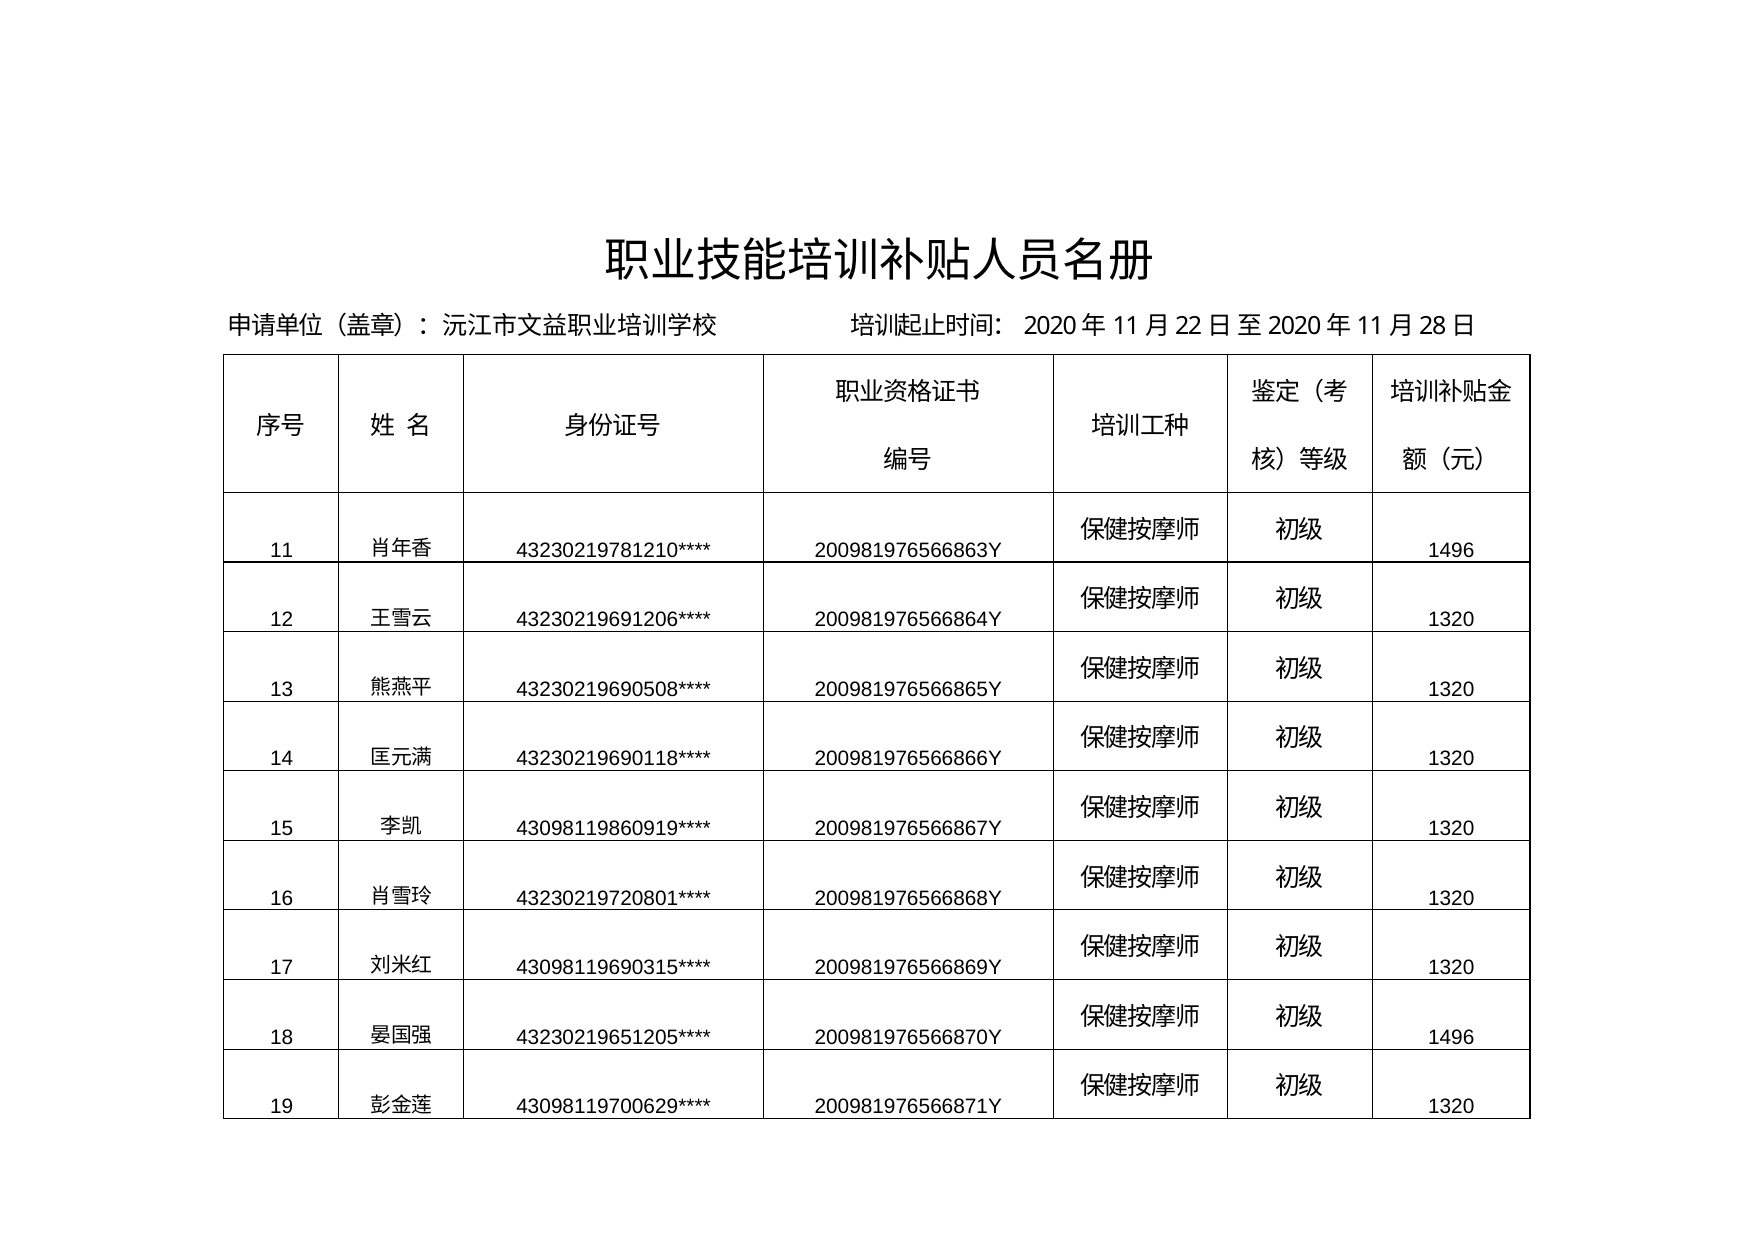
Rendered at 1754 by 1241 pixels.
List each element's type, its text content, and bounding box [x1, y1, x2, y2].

table_cell 200981976566865Y [764, 632, 1053, 701]
table_cell 初级 [1228, 493, 1372, 561]
text 职业技能培训补贴人员名册 [39, 229, 1707, 288]
table_cell 200981976566863Y [764, 493, 1053, 561]
text 申请单位（盖章）：沅江市文益职业培训学校 培训起止时间： 2020年 11月22日 至2020 年11月28日 [47, 288, 1707, 346]
table_cell 晏国强 [339, 980, 463, 1048]
table_cell 1320 [1373, 771, 1529, 840]
table_cell 43230219651205**** [464, 980, 763, 1048]
table_header 鉴定（考核）等级 [1228, 355, 1372, 492]
table_cell 保健按摩师 [1054, 980, 1227, 1048]
table_cell 熊燕平 [339, 632, 463, 701]
table_cell 李凯 [339, 771, 463, 840]
table_cell 16 [224, 841, 338, 909]
table_cell 保健按摩师 [1054, 493, 1227, 561]
table_cell 初级 [1228, 841, 1372, 909]
table_cell 43098119700629**** [464, 1050, 763, 1118]
table_cell 14 [224, 702, 338, 770]
table_cell 200981976566866Y [764, 702, 1053, 770]
table_cell 初级 [1228, 702, 1372, 770]
table_cell 保健按摩师 [1054, 563, 1227, 631]
table_header 身份证号 [464, 355, 763, 492]
table_cell 1320 [1373, 841, 1529, 909]
table_cell 保健按摩师 [1054, 1050, 1227, 1118]
table_header 序号 [224, 355, 338, 492]
table_cell 初级 [1228, 563, 1372, 631]
table_cell 初级 [1228, 980, 1372, 1048]
table_cell 1496 [1373, 493, 1529, 561]
table_cell 200981976566867Y [764, 771, 1053, 840]
table_cell 200981976566869Y [764, 910, 1053, 979]
table_cell 200981976566868Y [764, 841, 1053, 909]
table_header 培训补贴金额（元） [1373, 355, 1529, 492]
table_cell 1320 [1373, 632, 1529, 701]
table_cell 初级 [1228, 910, 1372, 979]
table_cell 15 [224, 771, 338, 840]
table_cell 43230219690118**** [464, 702, 763, 770]
table_cell 1320 [1373, 910, 1529, 979]
table_cell 王雪云 [339, 563, 463, 631]
table_cell 匡元满 [339, 702, 463, 770]
table_cell 1496 [1373, 980, 1529, 1048]
table_cell 肖雪玲 [339, 841, 463, 909]
table_cell 43230219690508**** [464, 632, 763, 701]
table_cell 200981976566864Y [764, 563, 1053, 631]
table_cell 43230219691206**** [464, 563, 763, 631]
table_cell 13 [224, 632, 338, 701]
table_cell 1320 [1373, 702, 1529, 770]
table_cell 肖年香 [339, 493, 463, 561]
table_cell 43230219781210**** [464, 493, 763, 561]
table_cell 200981976566870Y [764, 980, 1053, 1048]
table_cell 19 [224, 1050, 338, 1118]
table_cell 初级 [1228, 771, 1372, 840]
table_cell 保健按摩师 [1054, 632, 1227, 701]
table_cell 保健按摩师 [1054, 771, 1227, 840]
table_cell 保健按摩师 [1054, 910, 1227, 979]
table_header 培训工种 [1054, 355, 1227, 492]
table_cell 保健按摩师 [1054, 841, 1227, 909]
table_cell 200981976566871Y [764, 1050, 1053, 1118]
table_cell 17 [224, 910, 338, 979]
table_cell 11 [224, 493, 338, 561]
table_cell 12 [224, 563, 338, 631]
table_cell 43230219720801**** [464, 841, 763, 909]
table_cell 保健按摩师 [1054, 702, 1227, 770]
table_cell 刘米红 [339, 910, 463, 979]
table_header 职业资格证书 编号 [764, 355, 1053, 492]
table_cell 43098119690315**** [464, 910, 763, 979]
table_cell 彭金莲 [339, 1050, 463, 1118]
table_cell 18 [224, 980, 338, 1048]
table_cell 43098119860919**** [464, 771, 763, 840]
table_cell 初级 [1228, 632, 1372, 701]
table_cell 1320 [1373, 1050, 1529, 1118]
table_cell 初级 [1228, 1050, 1372, 1118]
table_cell 1320 [1373, 563, 1529, 631]
table_header 姓 名 [339, 355, 463, 492]
